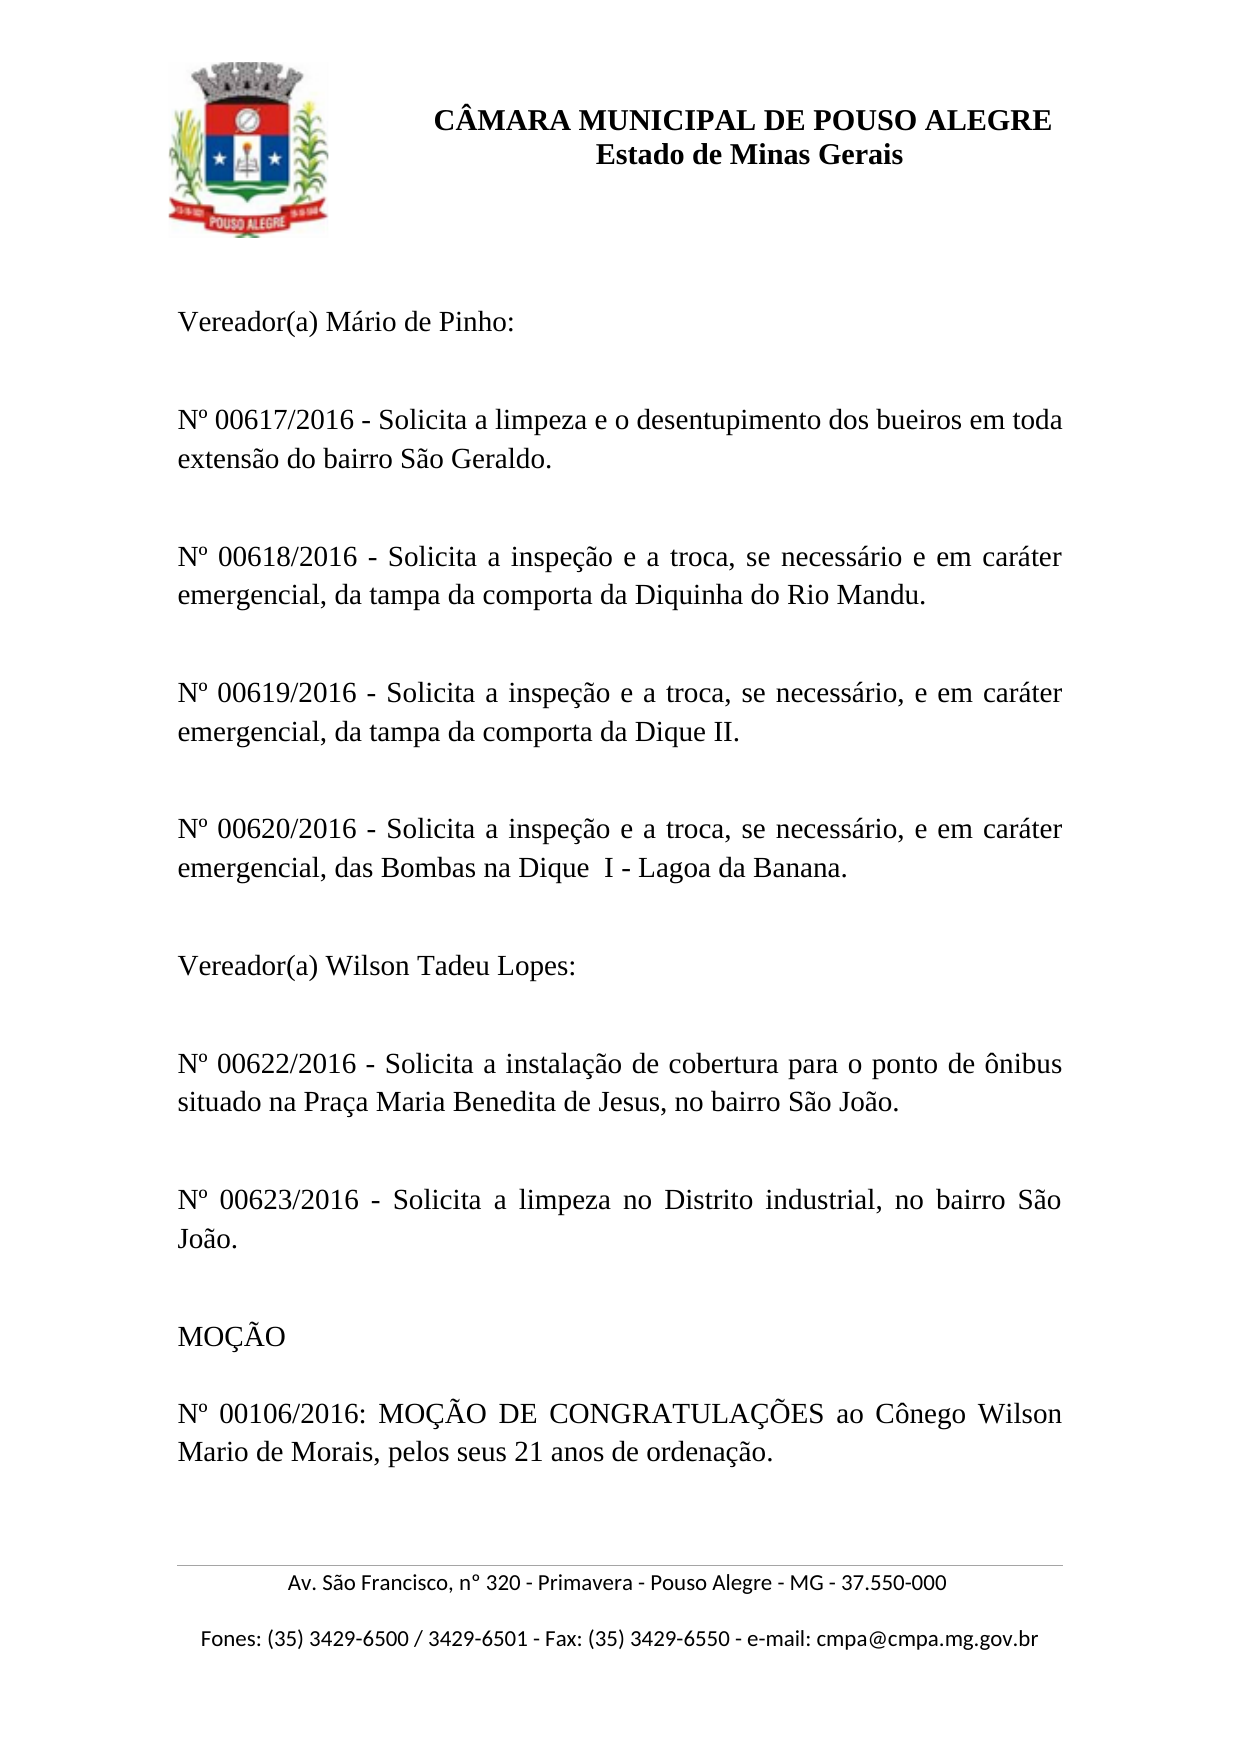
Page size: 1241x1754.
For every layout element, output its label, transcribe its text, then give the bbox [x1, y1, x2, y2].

text MOÇÃO Nº 00106/2016: MOÇÃO DE CONGRATULAÇÕES ao Cônego Wilson Mario de Morais, pelos seus 21 anos de ordenação. [177, 1280, 1063, 1468]
text Vereador(a) Wilson Tadeu Lopes: [177, 909, 1063, 982]
text Nº 00618/2016 - Solicita a inspeção e a troca, se necessário e em caráter emergencial, da tampa da comporta da Diquinha do Rio Mandu. [177, 500, 1063, 611]
text Nº 00623/2016 - Solicita a limpeza no Distrito industrial, no bairro São João. [177, 1144, 1063, 1254]
text Vereador(a) Mário de Pinho: [177, 266, 1063, 338]
text Nº 00619/2016 - Solicita a inspeção e a troca, se necessário, e em caráter emergencial, da tampa da comporta da Dique II. [177, 637, 1063, 747]
text Nº 00622/2016 - Solicita a instalação de cobertura para o ponto de ônibus situado na Praça Maria Benedita de Jesus, no bairro São João. [177, 1007, 1063, 1118]
text Nº 00617/2016 - Solicita a limpeza e o desentupimento dos bueiros em toda extensão do bairro São Geraldo. [177, 364, 1063, 474]
text Nº 00620/2016 - Solicita a inspeção e a troca, se necessário, e em caráter emergencial, das Bombas na Dique I - Lagoa da Banana. [177, 773, 1063, 884]
picture [168, 62, 329, 238]
